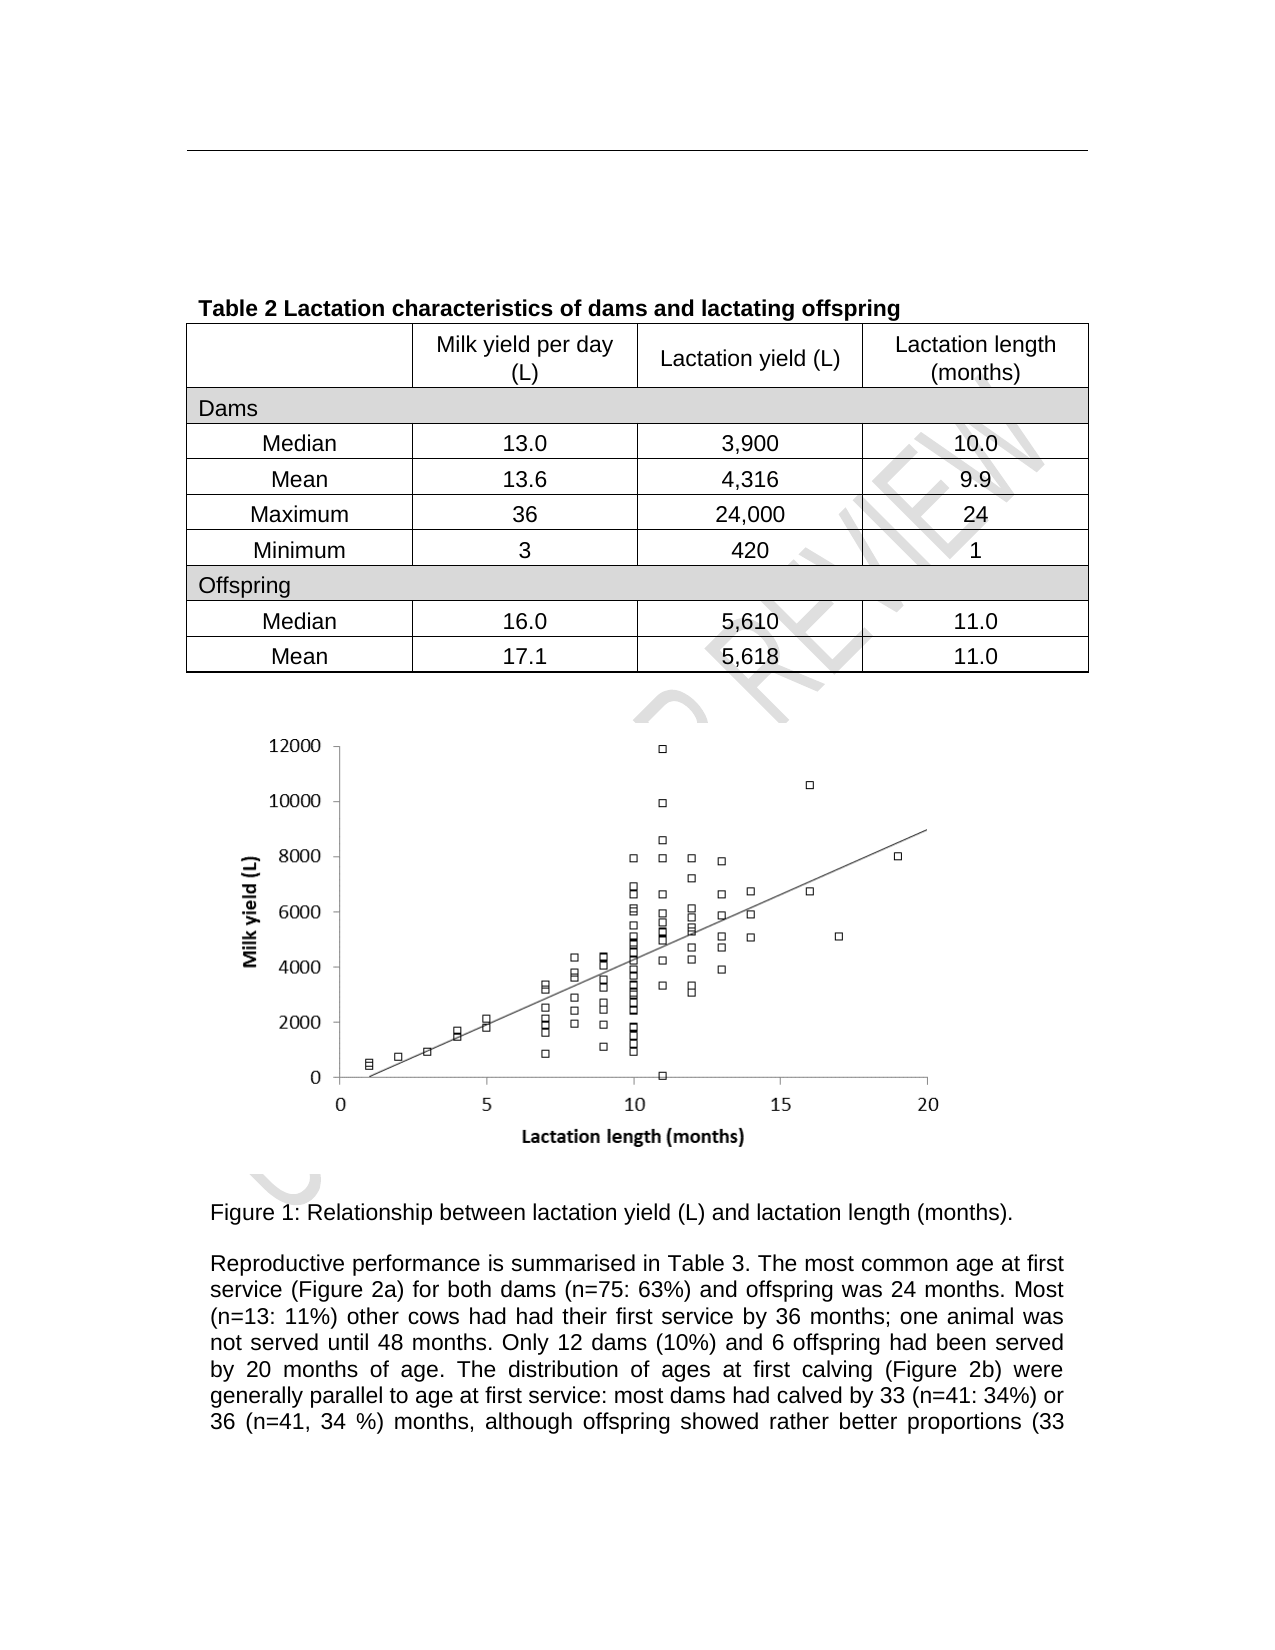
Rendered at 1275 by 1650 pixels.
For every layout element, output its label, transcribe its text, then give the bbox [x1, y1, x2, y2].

table_cell 11.0 [863, 601, 1088, 636]
table_cell Minimum [187, 530, 412, 565]
table_cell Offspring [187, 566, 1088, 600]
text Figure 1: Relationship between lactation yield (L) and lactation length (months). [210, 1199, 1065, 1225]
table_cell 3 [413, 530, 637, 565]
picture [210, 723, 960, 1174]
table_cell Dams [187, 388, 1088, 423]
table_cell 4,316 [638, 459, 862, 494]
table_cell 13.6 [413, 459, 637, 494]
table_cell 3,900 [638, 424, 862, 458]
table_cell 5,610 [638, 601, 862, 636]
table_cell Mean [187, 637, 412, 671]
table_cell [187, 324, 412, 387]
table_cell Mean [187, 459, 412, 494]
table_cell Maximum [187, 495, 412, 529]
table_cell 11.0 [863, 637, 1088, 671]
table_cell 17.1 [413, 637, 637, 671]
table_cell 1 [863, 530, 1088, 565]
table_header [187, 151, 1088, 323]
table_cell 13.0 [413, 424, 637, 458]
table_cell 420 [638, 530, 862, 565]
table_cell Milk yield per day (L) [413, 324, 637, 387]
table_cell 5,618 [638, 637, 862, 671]
table_cell 10.0 [863, 424, 1088, 458]
table_cell Lactation yield (L) [638, 324, 862, 387]
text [210, 1250, 1065, 1434]
table_cell Median [187, 601, 412, 636]
table_cell Lactation length (months) [863, 324, 1088, 387]
table_cell 24 [863, 495, 1088, 529]
table_cell Median [187, 424, 412, 458]
table_cell 24,000 [638, 495, 862, 529]
table_cell 16.0 [413, 601, 637, 636]
table_cell 9.9 [863, 459, 1088, 494]
table_cell 36 [413, 495, 637, 529]
